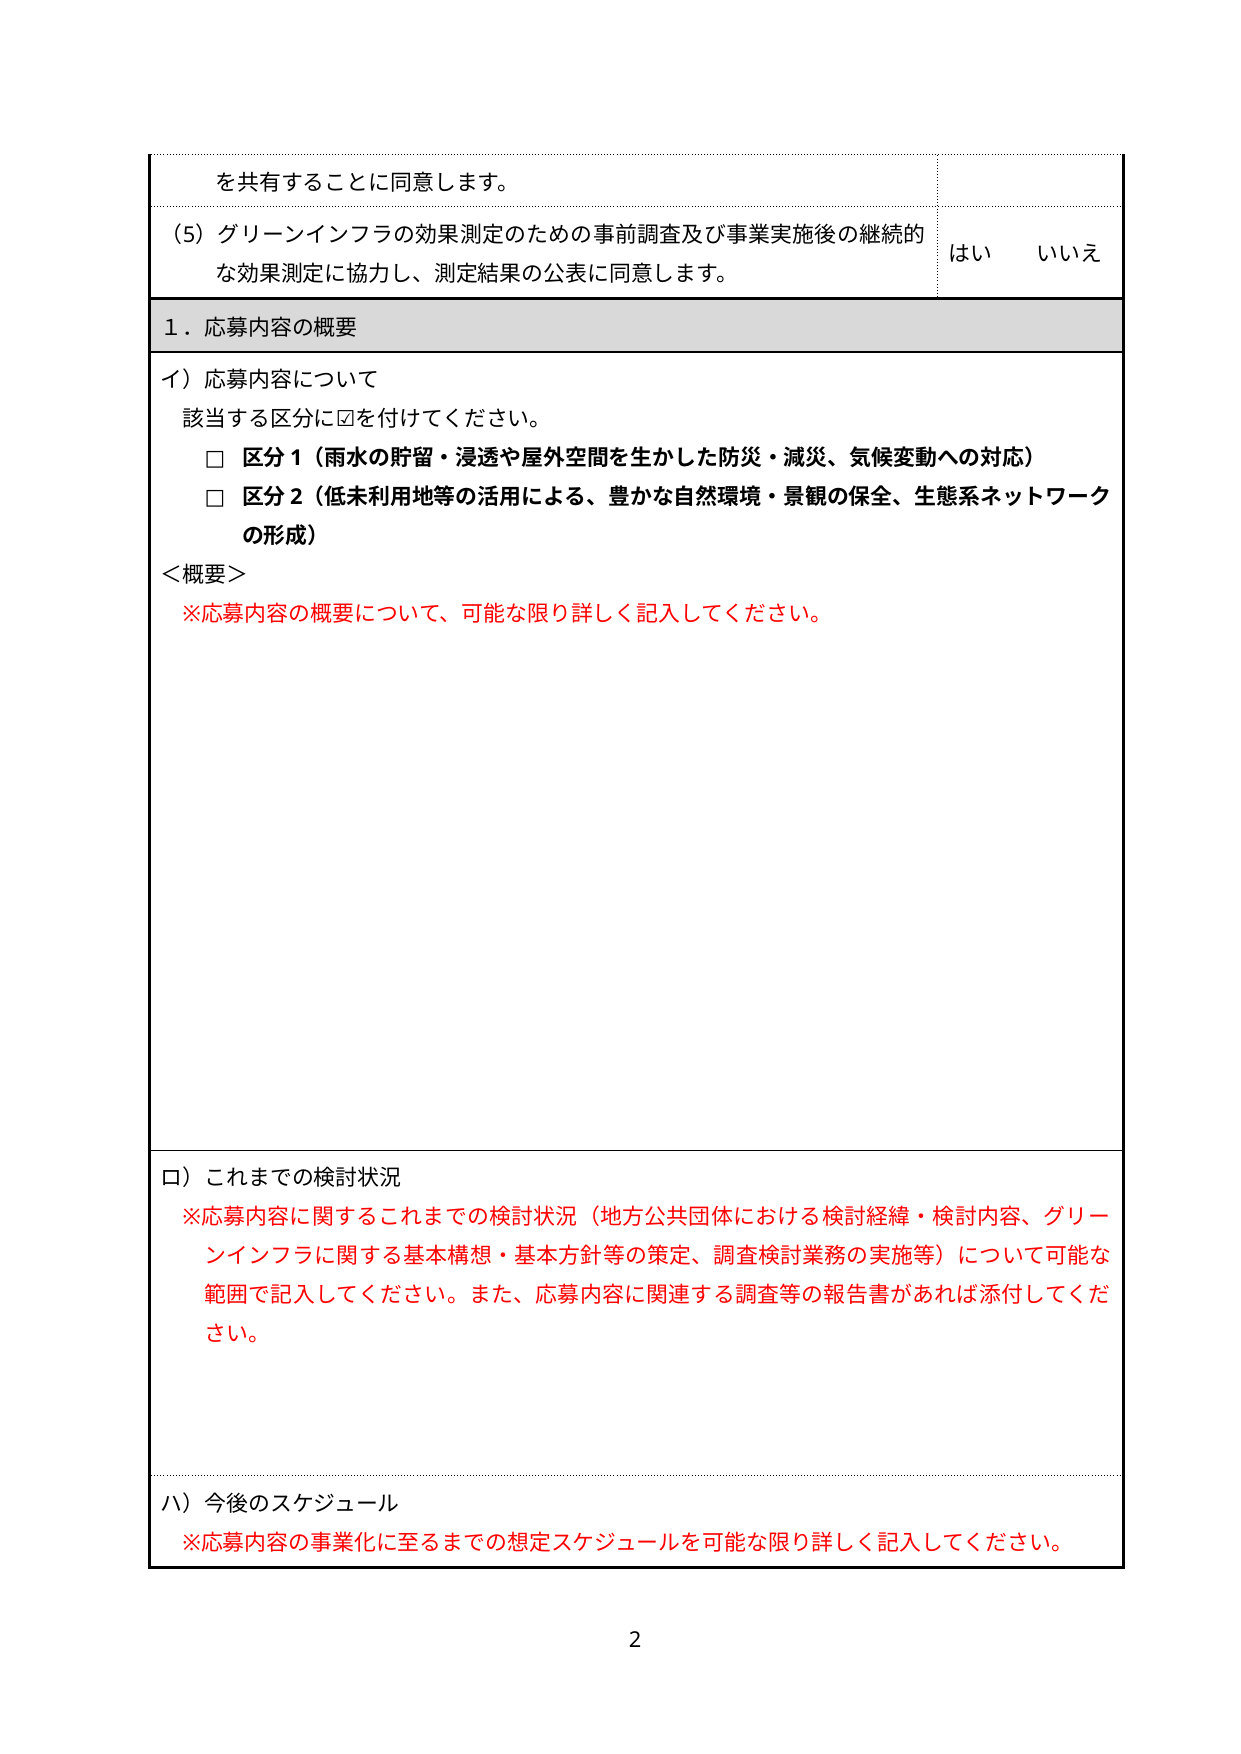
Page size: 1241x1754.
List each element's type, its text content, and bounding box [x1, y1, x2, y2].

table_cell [151, 154, 937, 206]
table_cell （5）グリーンインフラの効果測定のための事前調査及び事業実施後の継続的な効果測定に協力し、測定結果の公表に同意します。 [151, 206, 937, 297]
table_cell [151, 1475, 1122, 1566]
table_cell イ）応募内容について 該当する区分に☑を付けてください。 区分1（雨水の貯留・浸透や屋外空間を生かした防災・減災、気候変動への対応） 区分2（低未利用地等の活用による、豊かな自然環境・景観の保全、生態系ネットワークの形成） ＜概要＞ ※応募内容の概要について、可能な限り詳しく記入してください。 [151, 353, 1122, 1149]
table_cell はい いいえ [937, 154, 1122, 206]
table_cell ロ）これまでの検討状況 ※応募内容に関するこれまでの検討状況（地方公共団体における検討経緯・検討内容、グリーンインフラに関する基本構想・基本方針等の策定、調査検討業務の実施等）について可能な範囲で記入してください。また、応募内容に関連する調査等の報告書があれば添付してください。 [151, 1151, 1122, 1475]
table_cell １．応募内容の概要 [151, 300, 1122, 351]
table_cell はい いいえ [937, 206, 1122, 297]
